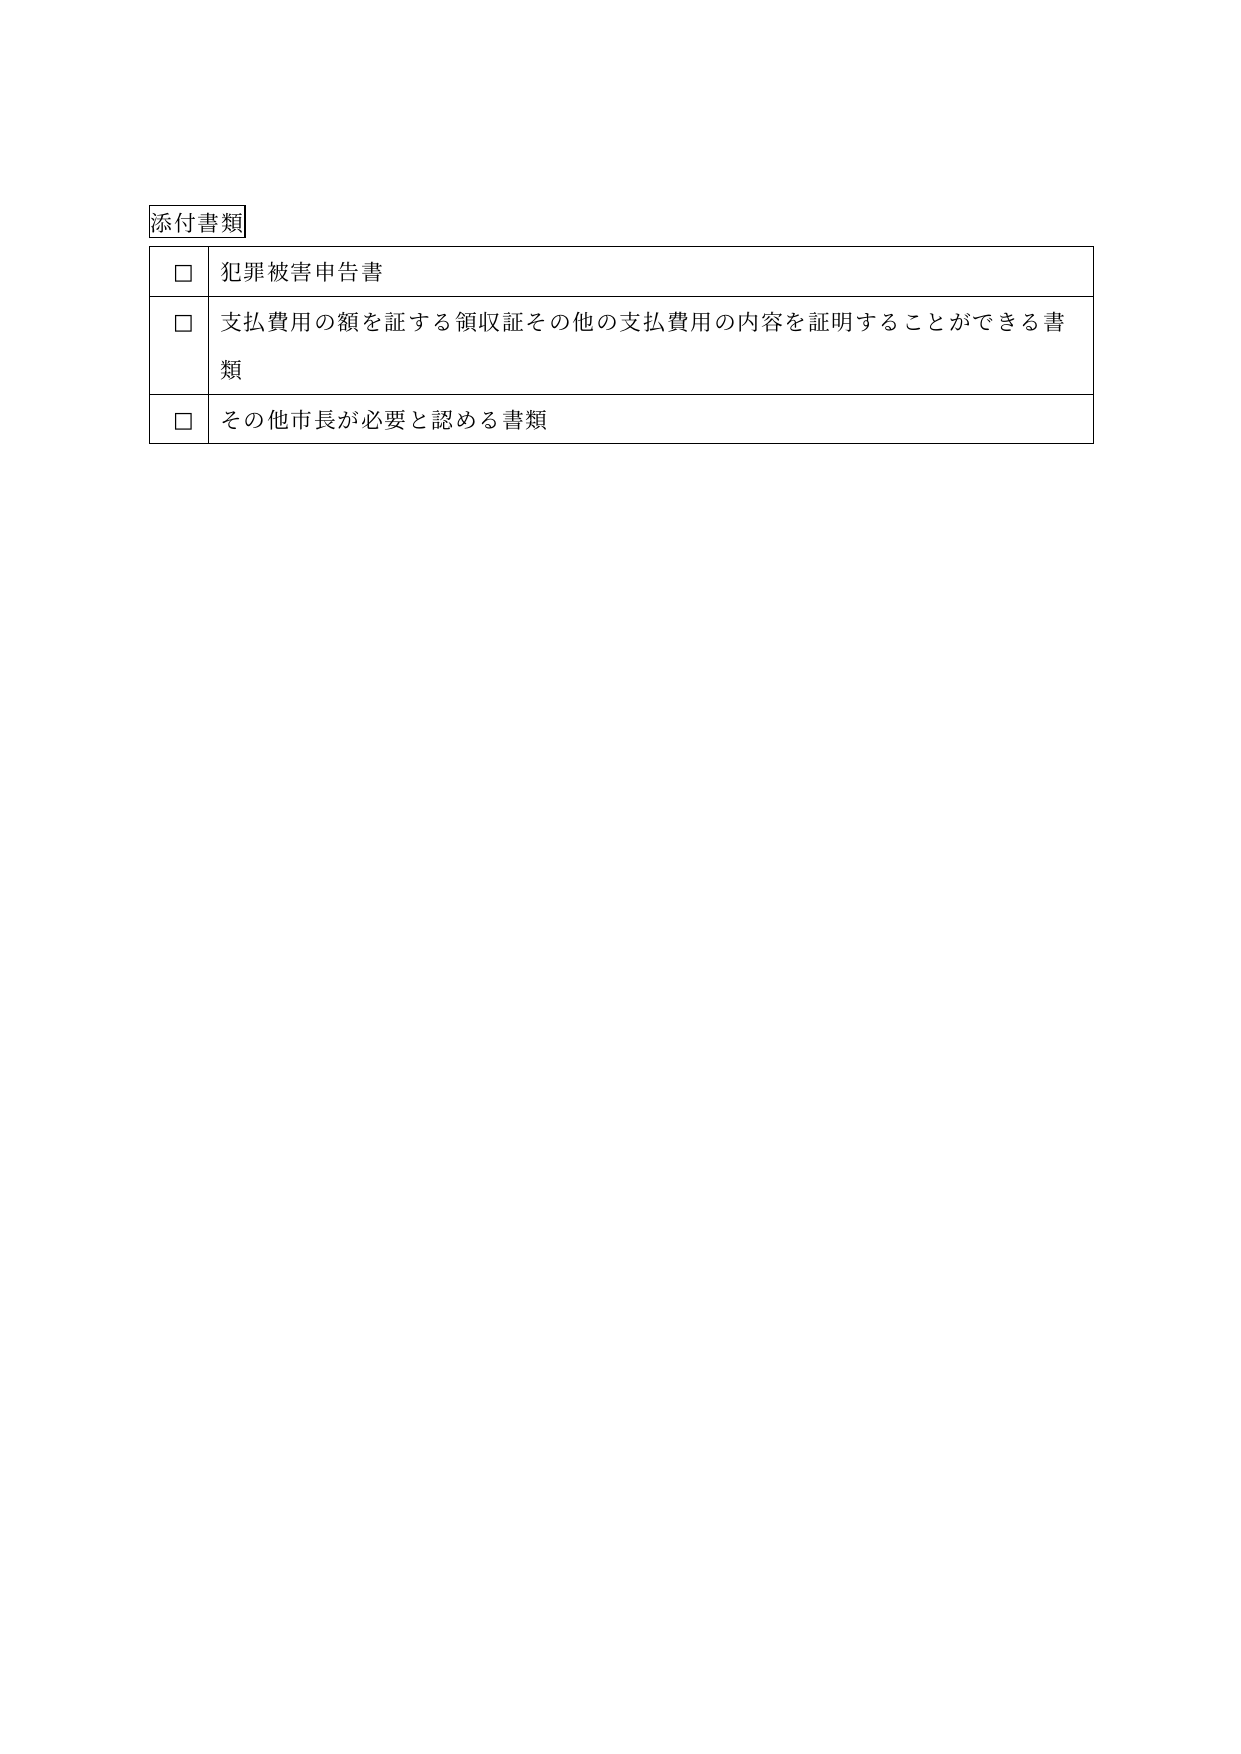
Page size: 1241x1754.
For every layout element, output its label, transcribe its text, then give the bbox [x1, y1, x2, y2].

table_header 犯罪被害申告書 [209, 247, 1093, 296]
table_cell □ [150, 395, 208, 443]
text 添付書類 [149, 197, 1091, 246]
table_cell 支払費用の額を証する領収証その他の支払費用の内容を証明することができる書類 [209, 297, 1093, 394]
table_cell その他市長が必要と認める書類 [209, 395, 1093, 443]
table_cell □ [150, 297, 208, 394]
table_header □ [150, 247, 208, 296]
